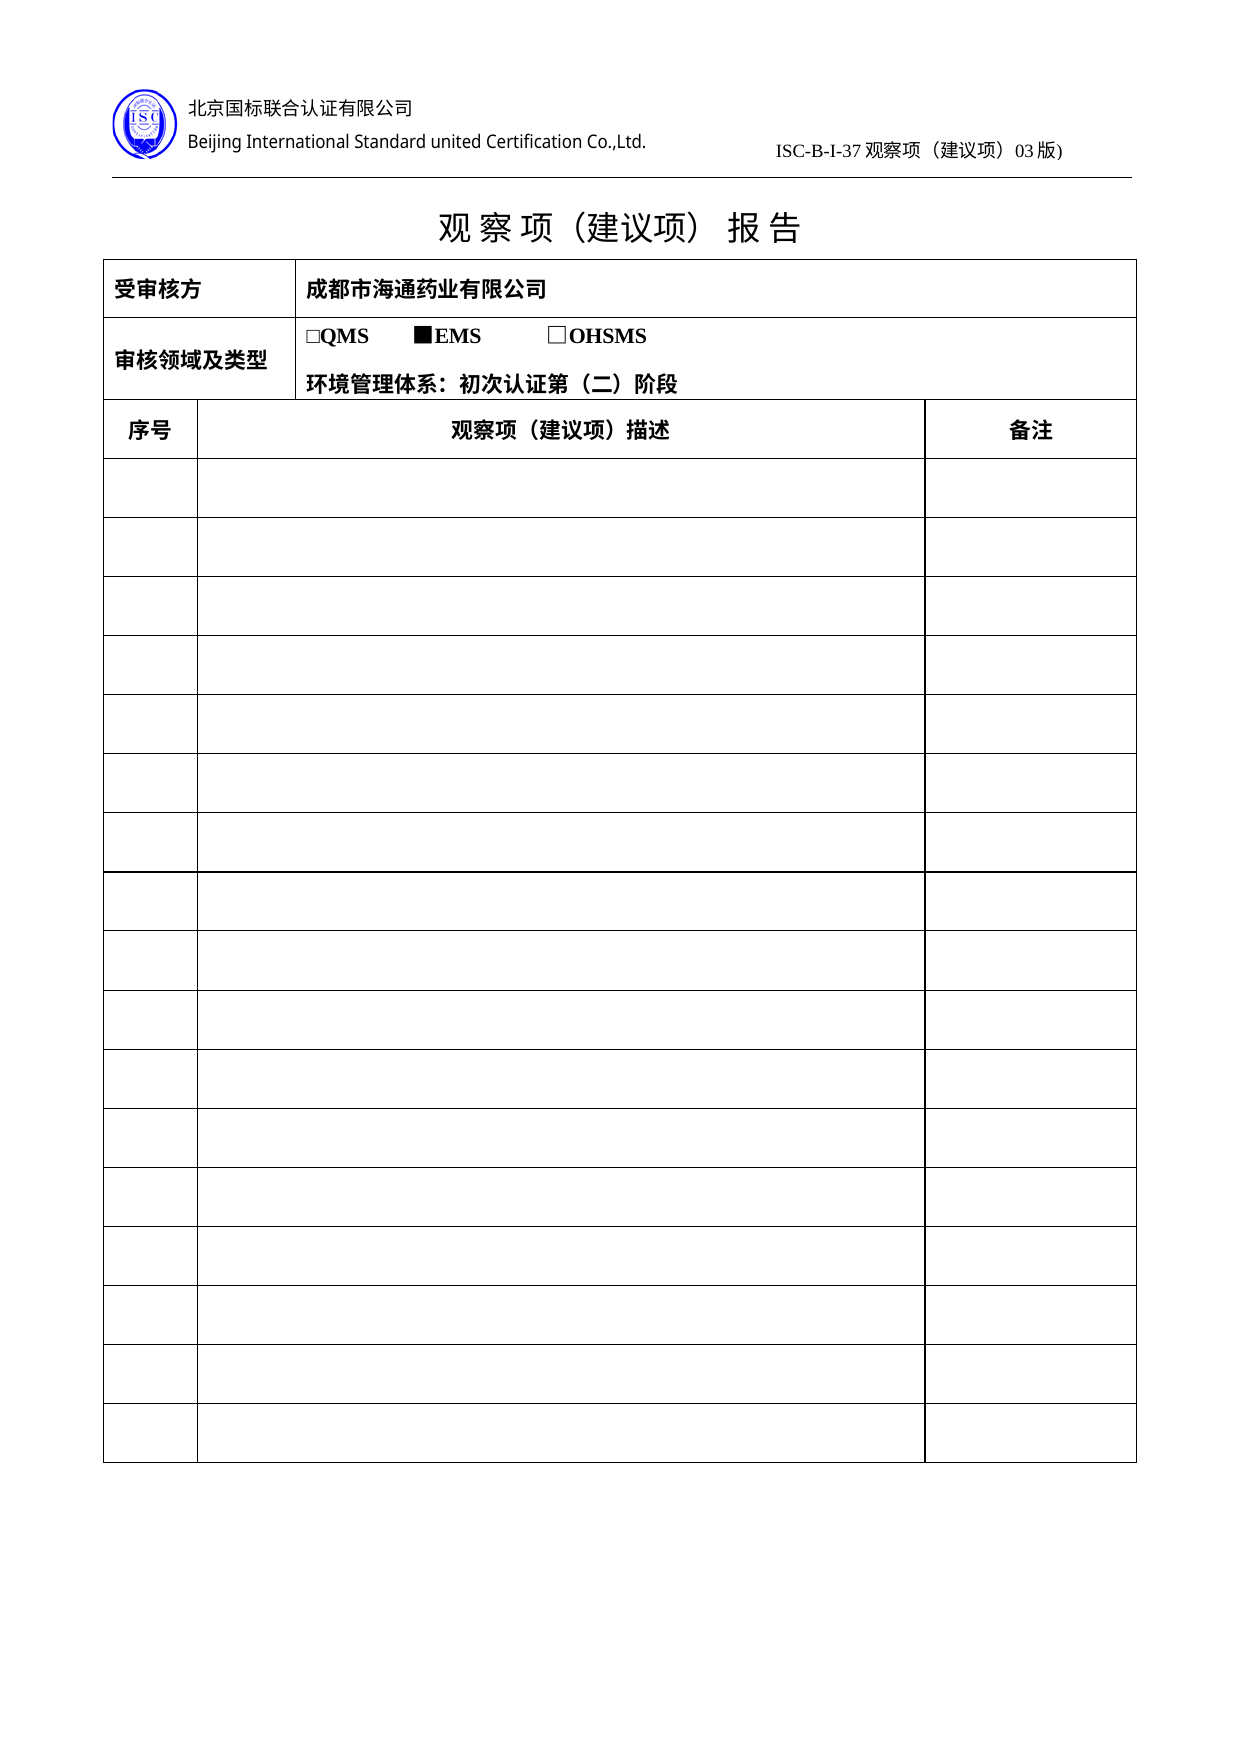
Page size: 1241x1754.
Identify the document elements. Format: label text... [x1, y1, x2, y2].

table_cell [198, 1286, 924, 1344]
table_cell [198, 459, 924, 517]
table_cell [926, 754, 1136, 812]
table_cell [926, 1345, 1136, 1403]
table_cell 备注 [926, 400, 1136, 458]
table_cell [926, 695, 1136, 753]
table_cell [104, 695, 197, 753]
table_cell [104, 931, 197, 989]
table_cell [198, 1168, 924, 1226]
table_cell [104, 1404, 197, 1462]
table_cell [926, 1050, 1136, 1108]
table_cell [198, 931, 924, 989]
table_header 受审核方 [104, 260, 295, 317]
table_cell [104, 1227, 197, 1285]
table_cell [198, 1345, 924, 1403]
table_cell [198, 518, 924, 576]
table_cell [198, 991, 924, 1048]
table_cell [198, 873, 924, 930]
table_cell [926, 518, 1136, 576]
table_cell [104, 754, 197, 812]
table_cell [926, 931, 1136, 989]
table_header 成都市海通药业有限公司 [296, 260, 1136, 317]
table_cell [104, 1168, 197, 1226]
table_cell [926, 813, 1136, 871]
table_cell [926, 873, 1136, 930]
table_cell [926, 636, 1136, 694]
table_cell [198, 813, 924, 871]
table_cell [926, 991, 1136, 1048]
table_cell [104, 577, 197, 635]
table_cell □QMS ■EMS □OHSMS 环境管理体系：初次认证第（二）阶段 [296, 318, 1136, 399]
table_cell [198, 1050, 924, 1108]
table_cell [198, 1109, 924, 1167]
table_cell [104, 518, 197, 576]
table_cell [104, 1050, 197, 1108]
table_cell [926, 1286, 1136, 1344]
table_cell [104, 1109, 197, 1167]
table_cell [104, 459, 197, 517]
picture [112, 89, 180, 158]
table_cell [104, 1345, 197, 1403]
table_cell [198, 1404, 924, 1462]
table_cell [926, 1404, 1136, 1462]
text 观 察 项（建议项） 报 告 [112, 193, 1128, 258]
table_cell [926, 459, 1136, 517]
table_cell [198, 577, 924, 635]
table_cell [198, 1227, 924, 1285]
table_cell 观察项（建议项）描述 [198, 400, 924, 458]
table_cell 序号 [104, 400, 197, 458]
table_cell 审核领域及类型 [104, 318, 295, 399]
table_cell [198, 754, 924, 812]
table_cell [926, 1109, 1136, 1167]
table_cell [926, 1168, 1136, 1226]
table_cell [104, 873, 197, 930]
table_cell [104, 813, 197, 871]
table_cell [198, 636, 924, 694]
table_cell [104, 1286, 197, 1344]
table_cell [926, 1227, 1136, 1285]
table_cell [198, 695, 924, 753]
table_cell [104, 991, 197, 1048]
table_cell [104, 636, 197, 694]
table_cell [926, 577, 1136, 635]
